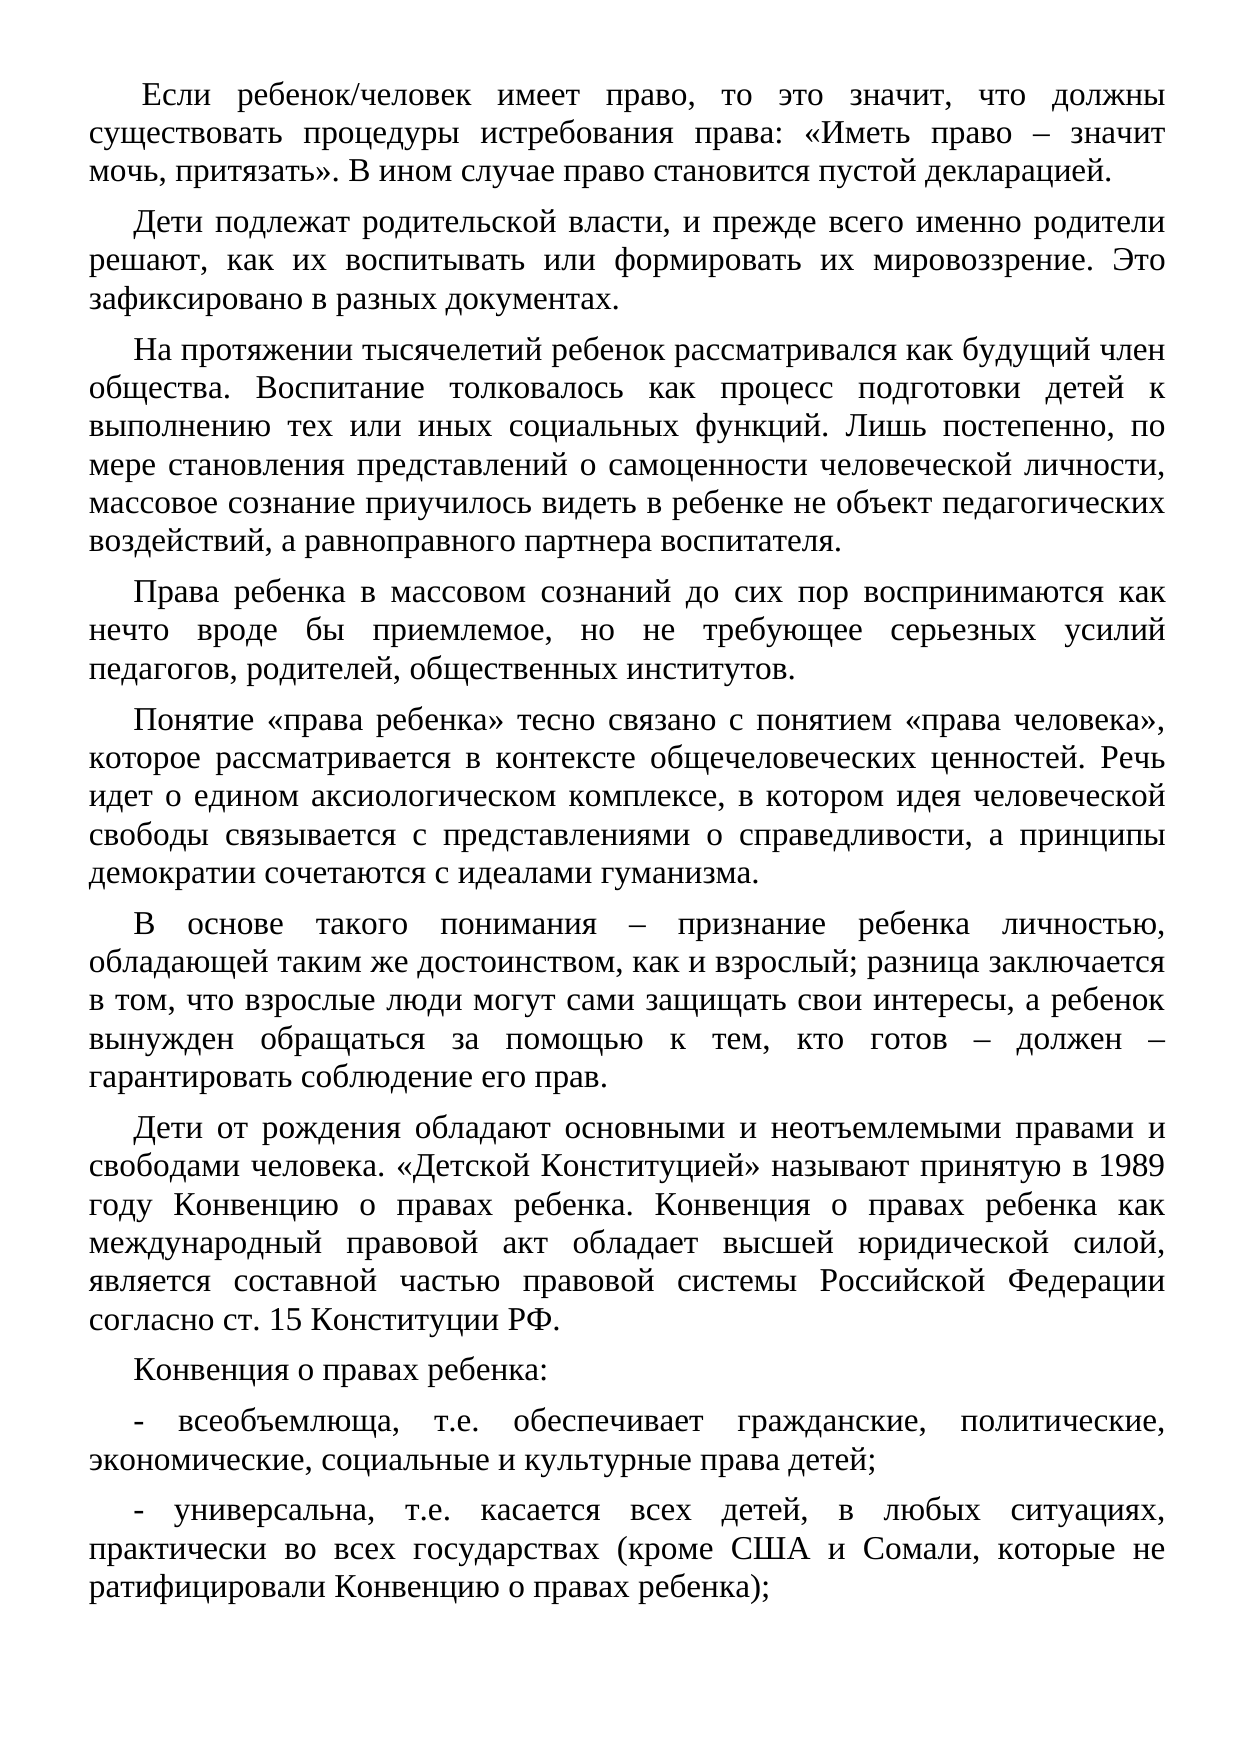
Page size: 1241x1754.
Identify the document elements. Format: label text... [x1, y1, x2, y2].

text Если ребенок/человек имеет право, то это значит, что должны существовать процедуры истребования права: «Иметь право – значит мочь, притязать». В ином случае право становится пустой декларацией. [89, 74, 1167, 189]
text Права ребенка в массовом сознаний до сих пор воспринимаются как нечто вроде бы приемлемое, но не требующее серьезных усилий педагогов, родителей, общественных институтов. [89, 571, 1167, 686]
text - всеобъемлюща, т.е. обеспечивает гражданские, политические, экономические, социальные и культурные права детей; [89, 1401, 1167, 1477]
text Понятие «права ребенка» тесно связано с понятием «права человека», которое рассматривается в контексте общечеловеческих ценностей. Речь идет о едином аксиологическом комплексе, в котором идея человеческой свободы связывается с представлениями о справедливости, а принципы демократии сочетаются с идеалами гуманизма. [89, 699, 1167, 891]
text В основе такого понимания – признание ребенка личностью, обладающей таким же достоинством, как и взрослый; разница заключается в том, что взрослые люди могут сами защищать свои интересы, а ребенок вынужден обращаться за помощью к тем, кто готов – должен – гарантировать соблюдение его прав. [89, 903, 1167, 1095]
text На протяжении тысячелетий ребенок рассматривался как будущий член общества. Воспитание толковалось как процесс подготовки детей к выполнению тех или иных социальных функций. Лишь постепенно, по мере становления представлений о самоценности человеческой личности, массовое сознание приучилось видеть в ребенке не объект педагогических воздействий, а равноправного партнера воспитателя. [89, 329, 1167, 559]
text Конвенция о правах ребенка: [89, 1350, 1167, 1388]
text Дети подлежат родительской власти, и прежде всего именно родители решают, как их воспитывать или формировать их мировоззрение. Это зафиксировано в разных документах. [89, 201, 1167, 316]
text Дети от рождения обладают основными и неотъемлемыми правами и свободами человека. «Детской Конституцией» называют принятую в 1989 году Конвенцию о правах ребенка. Конвенция о правах ребенка как международный правовой акт обладает высшей юридической силой, является составной частью правовой системы Российской Федерации согласно ст. 15 Конституции РФ. [89, 1107, 1167, 1337]
text - универсальна, т.е. касается всех детей, в любых ситуациях, практически во всех государствах (кроме США и Сомали, которые не ратифицировали Конвенцию о правах ребенка); [89, 1490, 1167, 1605]
